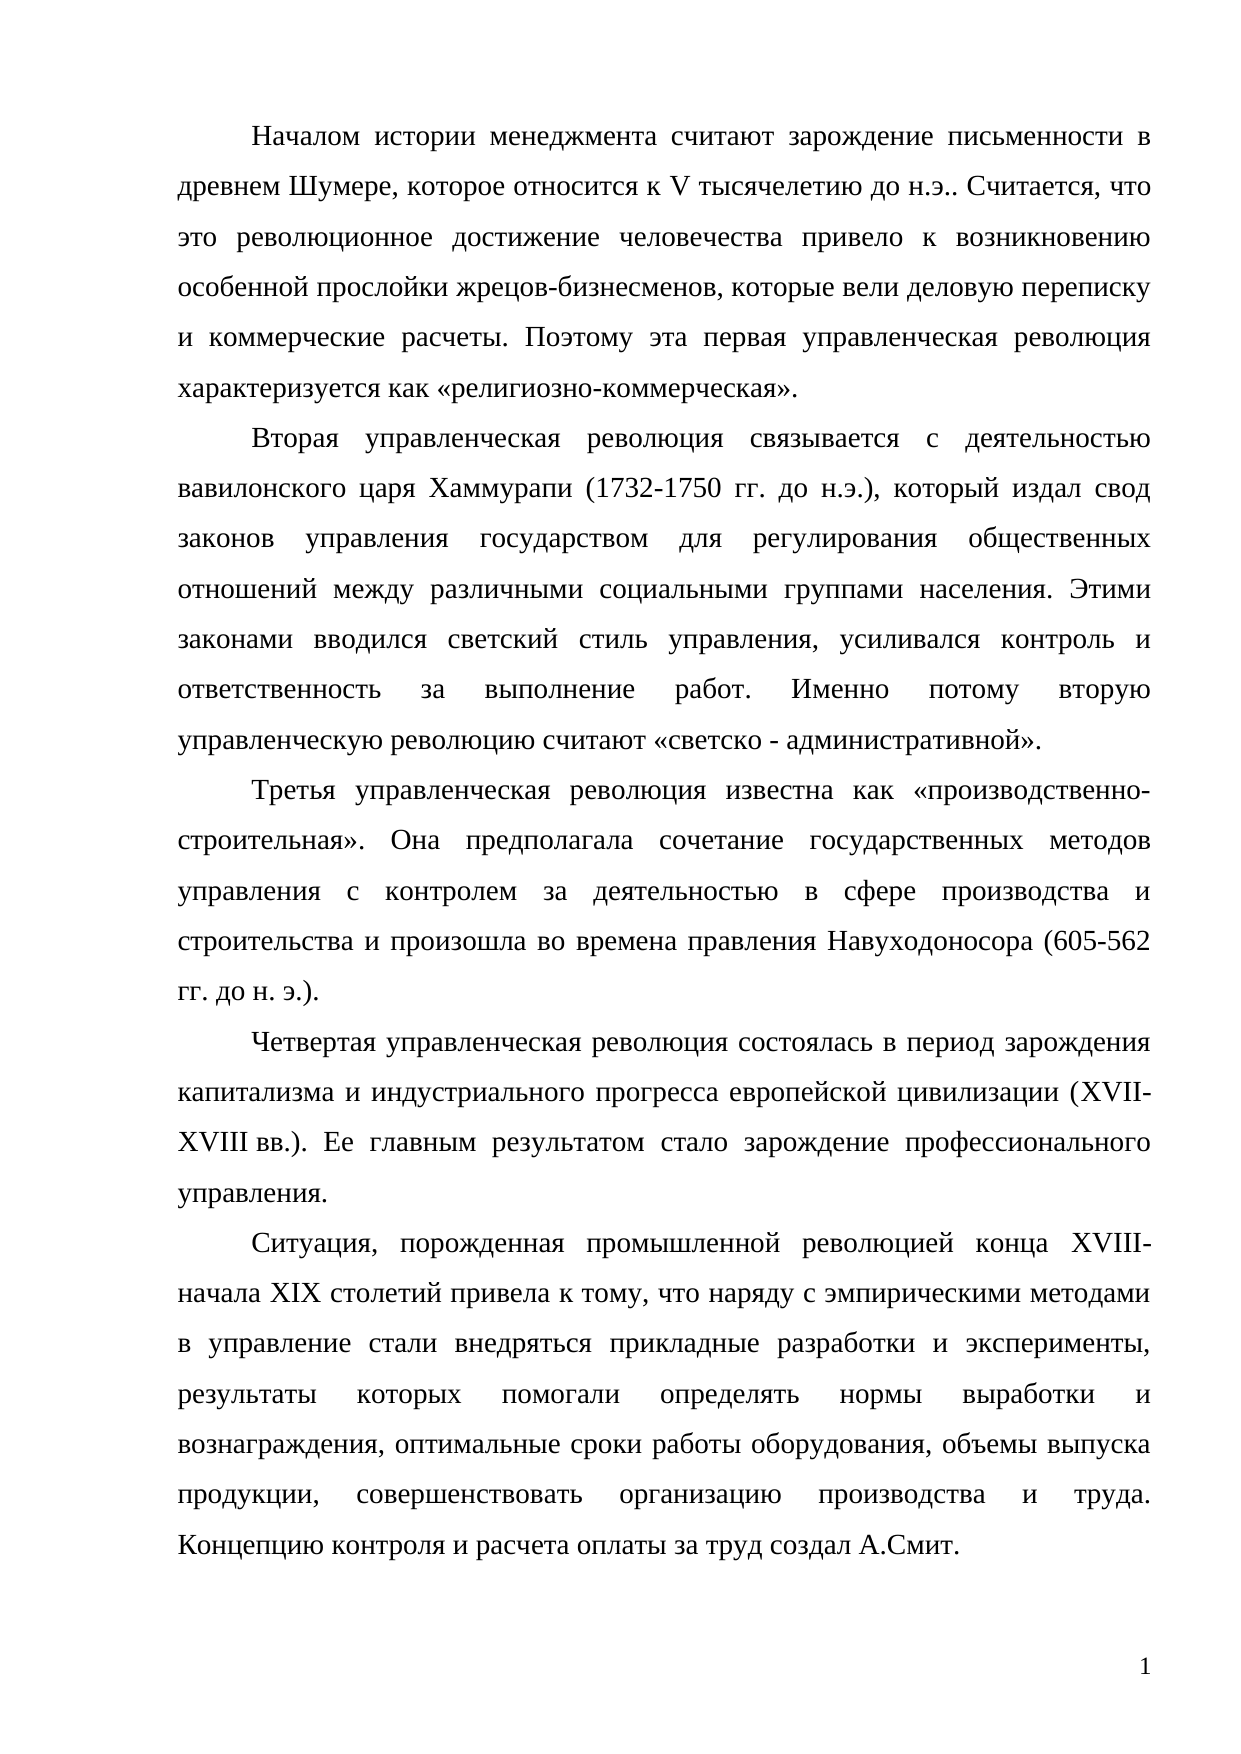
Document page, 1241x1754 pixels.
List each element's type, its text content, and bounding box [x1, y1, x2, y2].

text Ситуация, порожденная промышленной революцией конца XVIII-начала XIX столетий привела к тому, что наряду с эмпирическими методами в управление стали внедряться прикладные разработки и эксперименты, результаты которых помогали определять нормы выработки и вознаграждения, оптимальные сроки работы оборудования, объемы выпуска продукции, совершенствовать организацию производства и труда. Концепцию контроля и расчета оплаты за труд создал А.Смит. [177, 1225, 1152, 1560]
text Третья управленческая революция известна как «производственно-строительная». Она предполагала сочетание государственных методов управления с контролем за деятельностью в сфере производства и строительства и произошла во времена правления Навуходоносора (605-562 гг. до н. э.). [177, 772, 1152, 1007]
text Началом истории менеджмента считают зарождение письменности в древнем Шумере, которое относится к V тысячелетию до н.э.. Считается, что это революционное достижение человечества привело к возникновению особенной прослойки жрецов-бизнесменов, которые вели деловую переписку и коммерческие расчеты. Поэтому эта первая управленческая революция характеризуется как «религиозно-коммерческая». [177, 118, 1152, 403]
text Четвертая управленческая революция состоялась в период зарождения капитализма и индустриального прогресса европейской цивилизации (XVII-XVIII вв.). Ее главным результатом стало зарождение профессионального управления. [177, 1024, 1152, 1208]
text Вторая управленческая революция связывается с деятельностью вавилонского царя Хаммурапи (1732-1750 гг. до н.э.), который издал свод законов управления государством для регулирования общественных отношений между различными социальными группами населения. Этими законами вводился светский стиль управления, усиливался контроль и ответственность за выполнение работ. Именно потому вторую управленческую революцию считают «светско - административной». [177, 420, 1152, 755]
